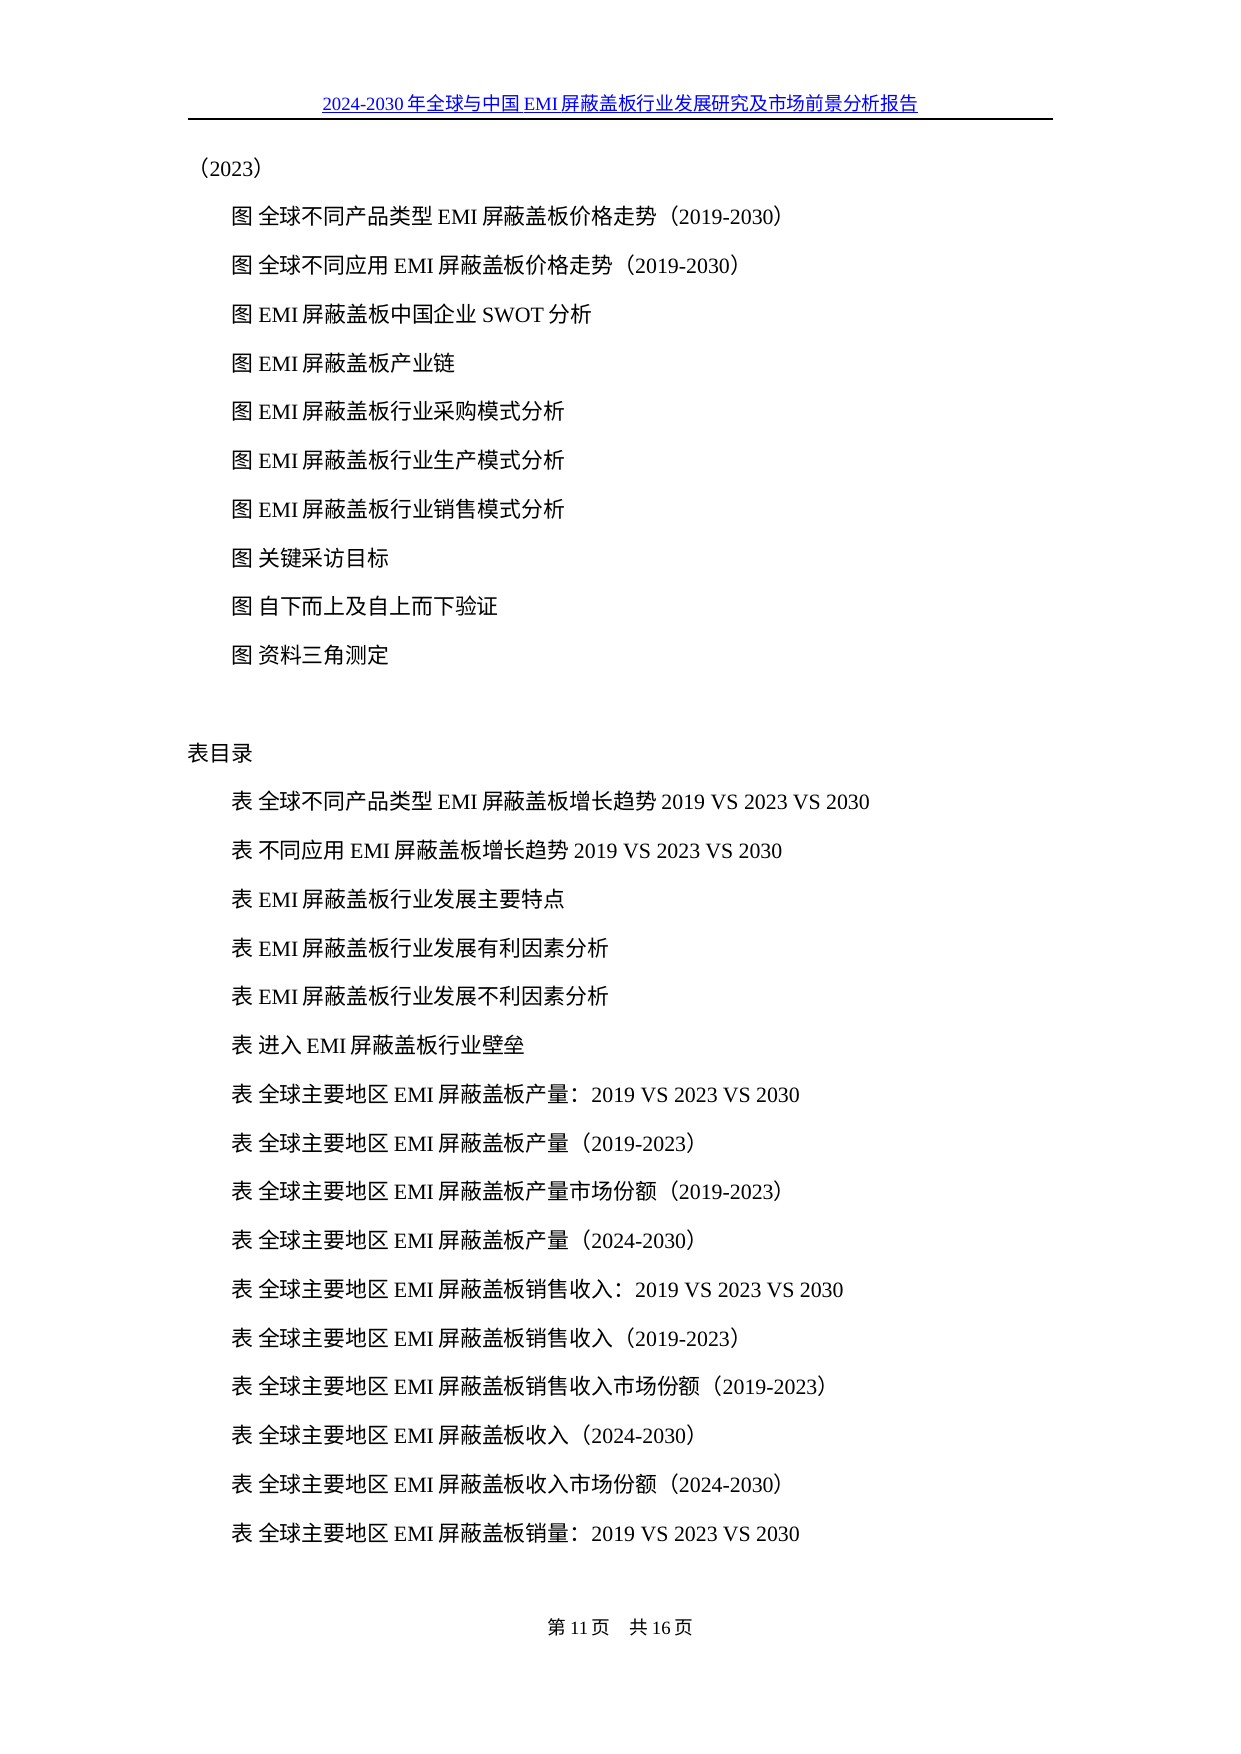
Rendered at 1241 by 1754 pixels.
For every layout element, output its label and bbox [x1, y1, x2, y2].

text [187, 150, 1053, 1548]
